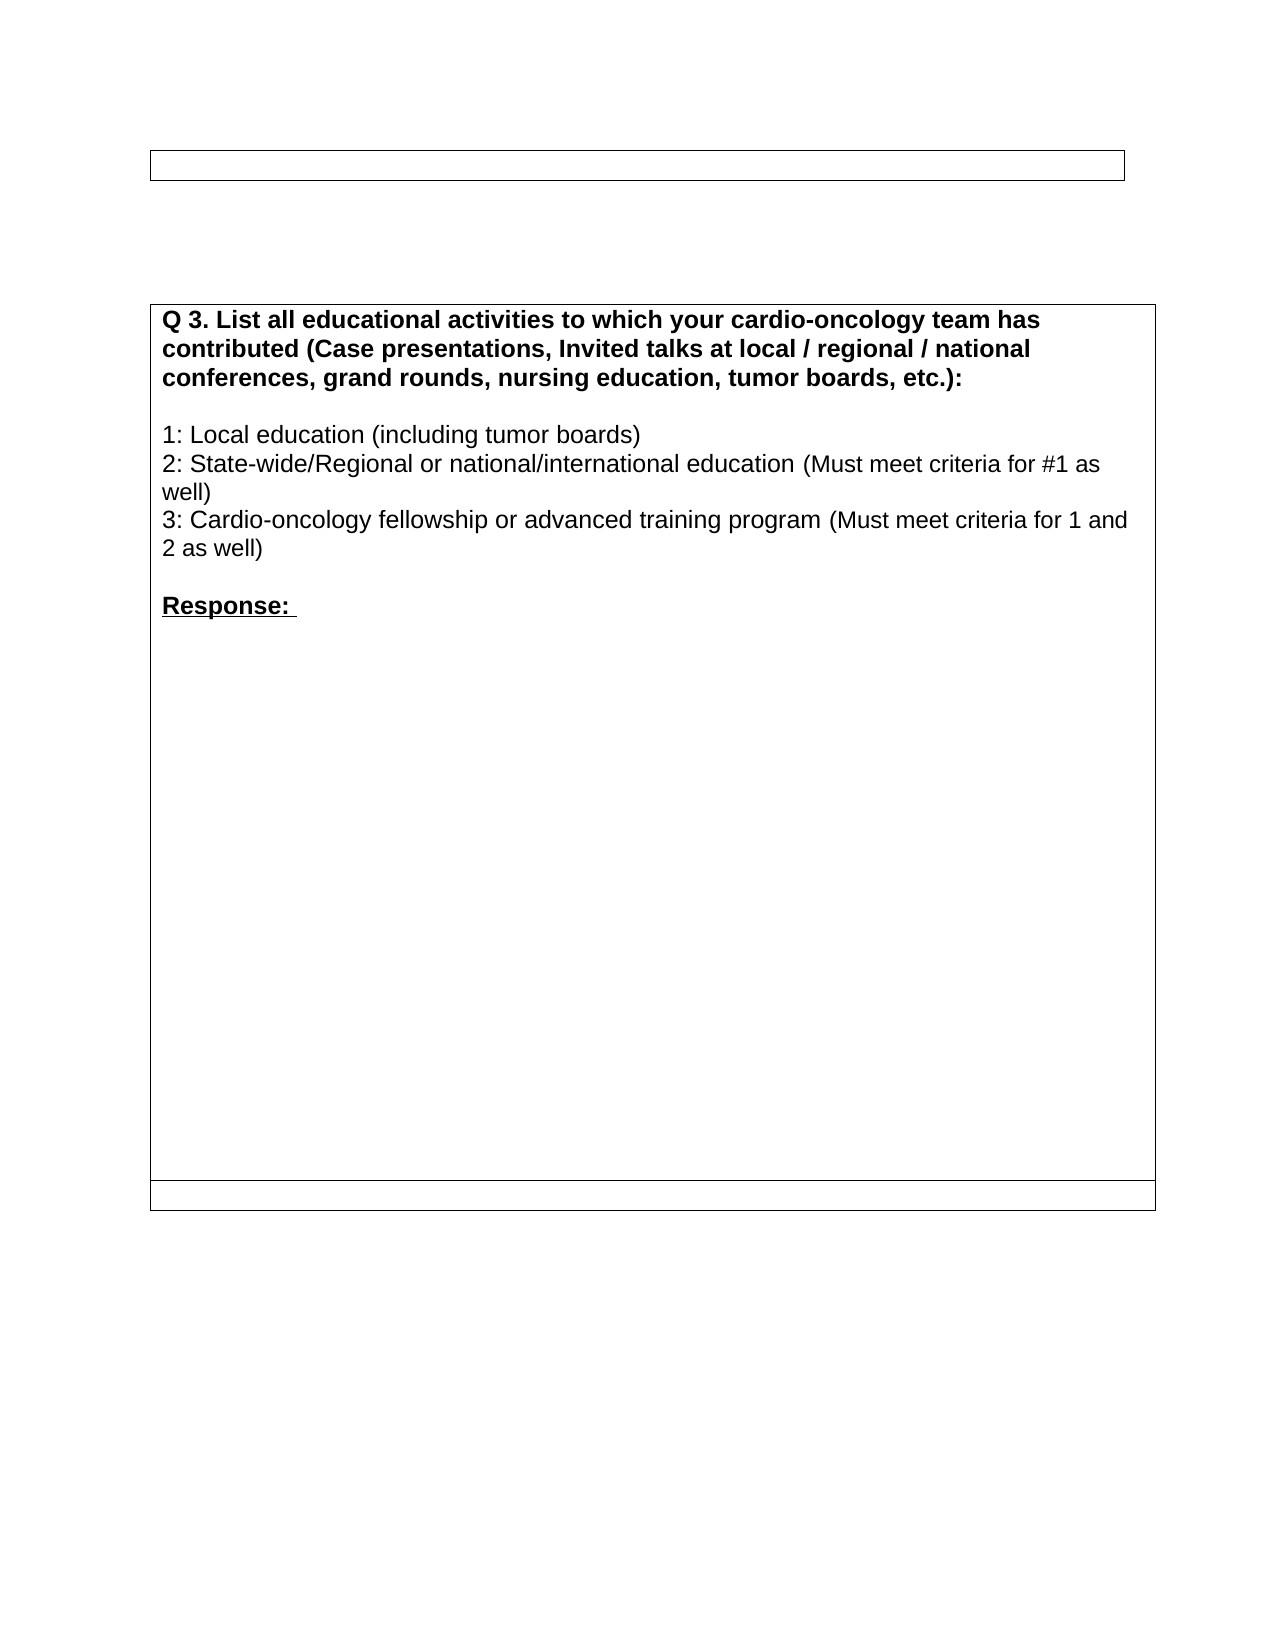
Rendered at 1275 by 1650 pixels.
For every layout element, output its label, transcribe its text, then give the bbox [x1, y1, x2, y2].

table_header Q 3. List all educational activities to which your cardio-oncology team has contributed (Case presentations, Invited talks at local / regional / national conferences, grand rounds, nursing education, tumor boards, etc.): 1: Local education (including tumor boards) 2: State-wide/Regional or national/international education (Must meet criteria for #1 as well) 3: Cardio-oncology fellowship or advanced training program (Must meet criteria for 1 and 2 as well) Response: [151, 305, 1155, 1180]
table_cell [151, 1181, 1155, 1210]
table_cell [151, 151, 1124, 180]
